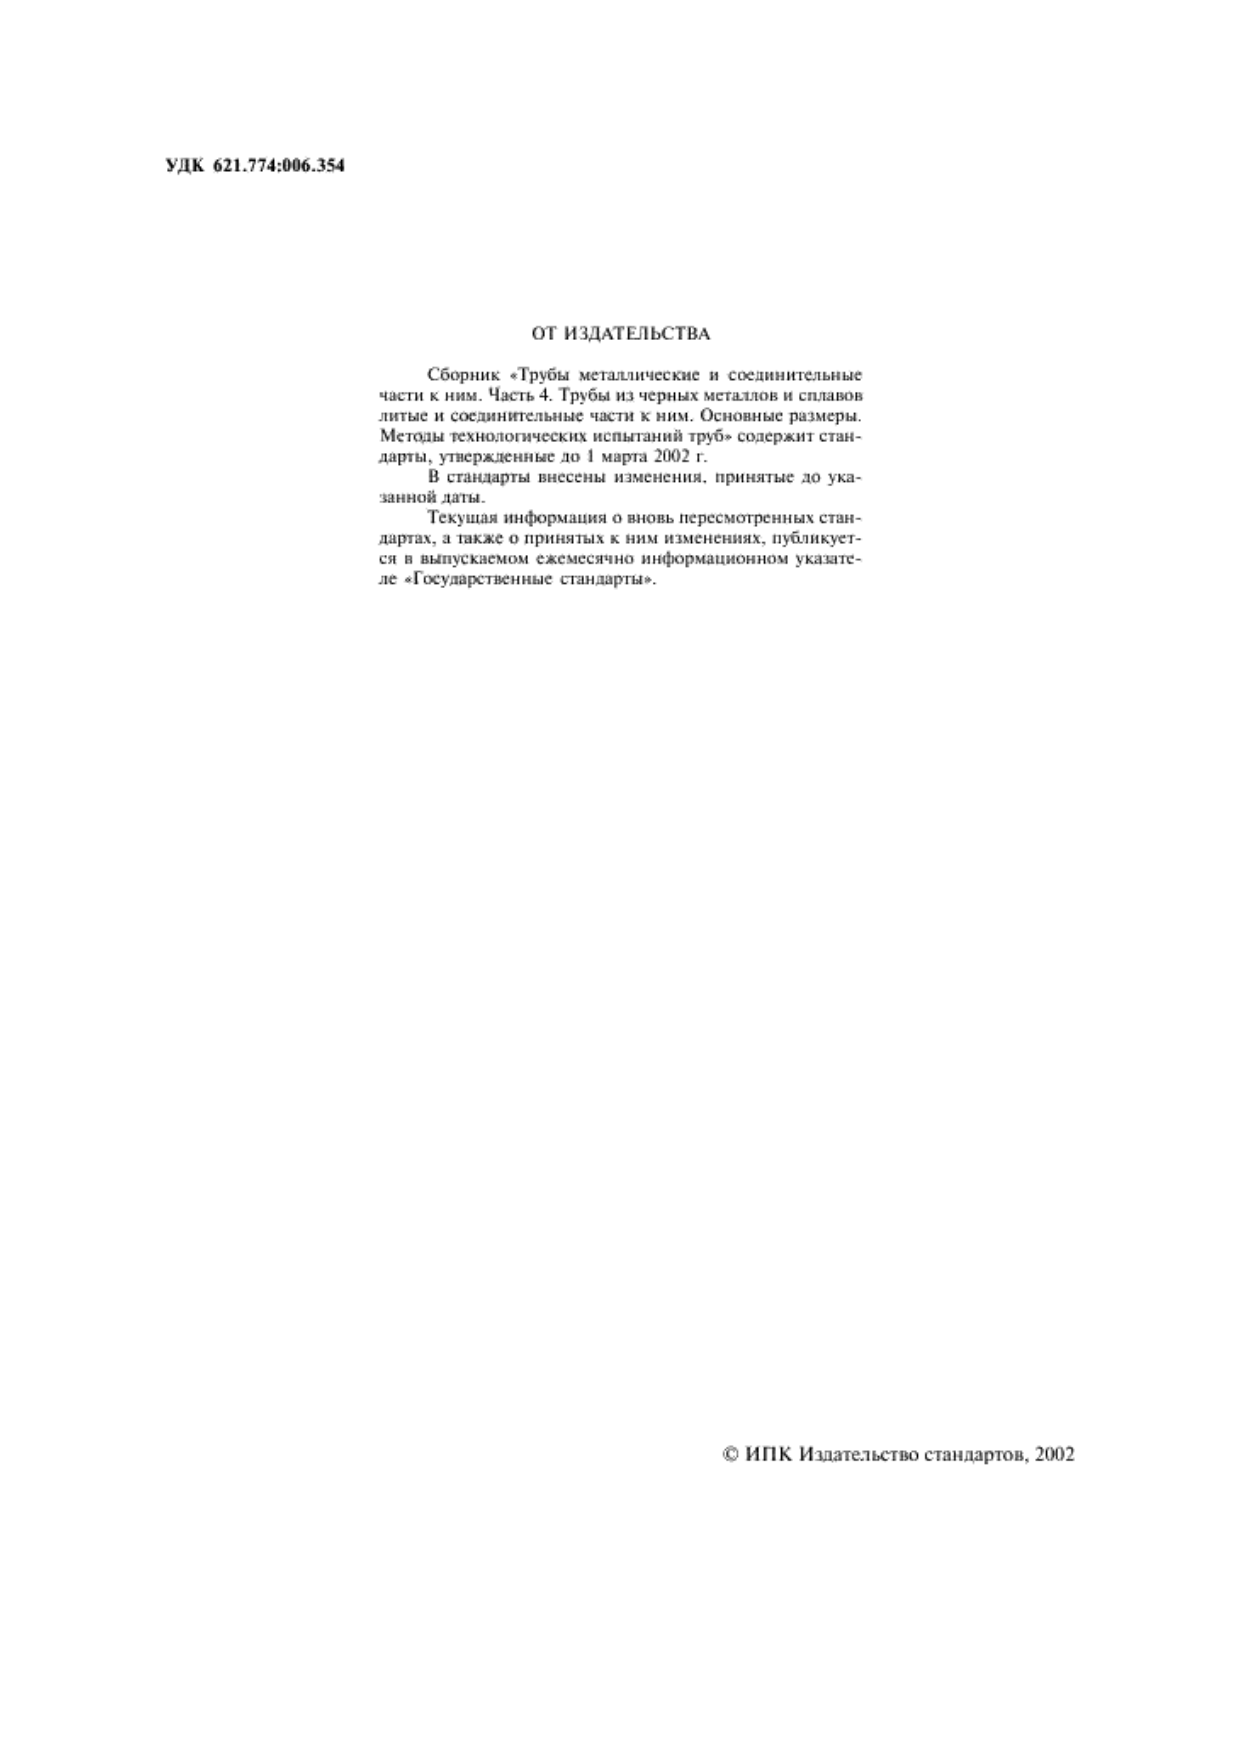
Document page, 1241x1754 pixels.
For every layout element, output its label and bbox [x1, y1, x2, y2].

picture [59, 41, 1182, 1631]
